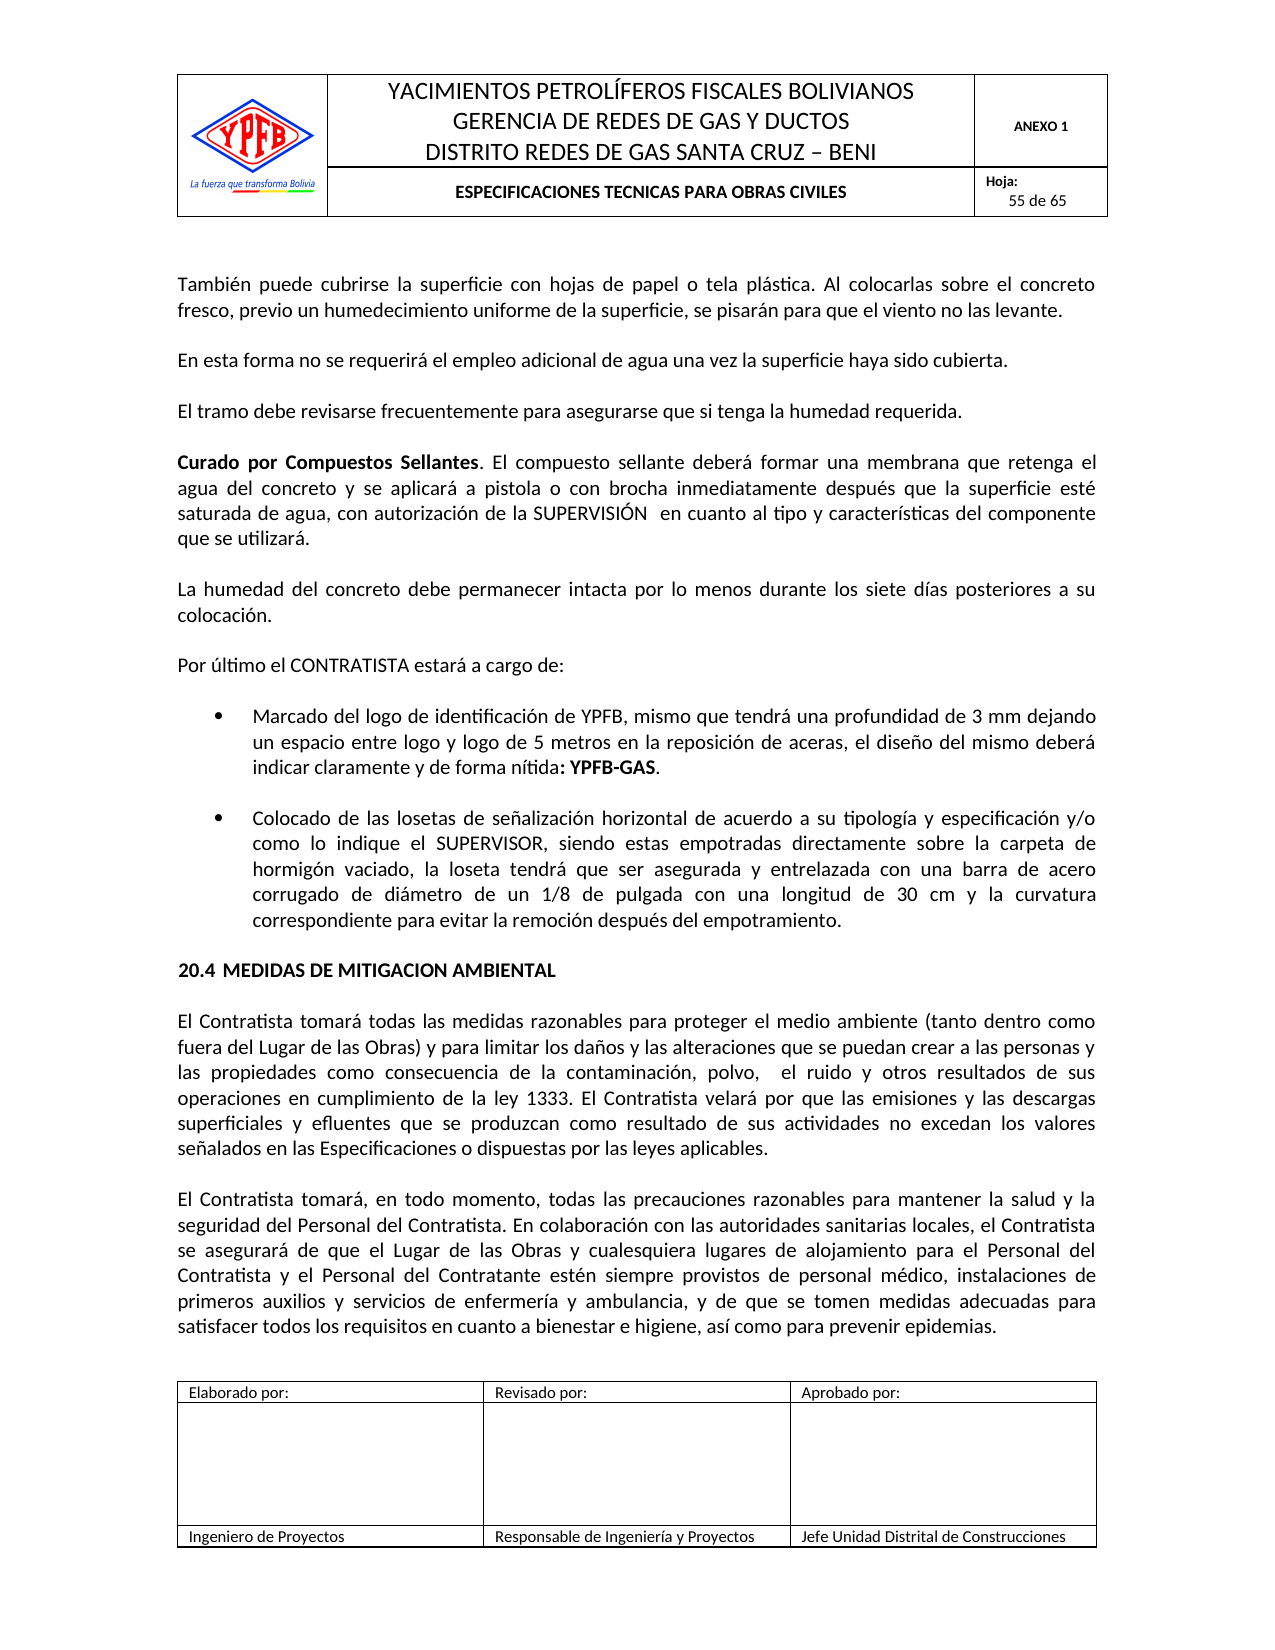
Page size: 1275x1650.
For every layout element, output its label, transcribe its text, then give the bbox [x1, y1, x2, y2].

text El tramo debe revisarse frecuentemente para asegurarse que si tenga la humedad requerida. [177, 398, 1098, 424]
text Curado por Compuestos Sellantes. El compuesto sellante deberá formar una membrana que retenga el agua del concreto y se aplicará a pistola o con brocha inmediatamente después que la superficie esté saturada de agua, con autorización de la SUPERVISIÓN en cuanto al tipo y características del componente que se utilizará. [177, 449, 1098, 551]
text Por último el CONTRATISTA estará a cargo de: [177, 653, 1098, 678]
text En esta forma no se requerirá el empleo adicional de agua una vez la superficie haya sido cubierta. [177, 348, 1098, 373]
text También puede cubrirse la superficie con hojas de papel o tela plástica. Al colocarlas sobre el concreto fresco, previo un humedecimiento uniforme de la superficie, se pisarán para que el viento no las levante. [177, 271, 1098, 322]
picture [188, 93, 316, 198]
text La humedad del concreto debe permanecer intacta por lo menos durante los siete días posteriores a su colocación. [177, 576, 1098, 627]
text El Contratista tomará, en todo momento, todas las precauciones razonables para mantener la salud y la seguridad del Personal del Contratista. En colaboración con las autoridades sanitarias locales, el Contratista se asegurará de que el Lugar de las Obras y cualesquiera lugares de alojamiento para el Personal del Contratista y el Personal del Contratante estén siempre provistos de personal médico, instalaciones de primeros auxilios y servicios de enfermería y ambulancia, y de que se tomen medidas adecuadas para satisfacer todos los requisitos en cuanto a bienestar e higiene, así como para prevenir epidemias. [177, 1186, 1098, 1339]
list Colocado de las losetas de señalización horizontal de acuerdo a su tipología y especificación y/o como lo indique el SUPERVISOR, siendo estas empotradas directamente sobre la carpeta de hormigón vaciado, la loseta tendrá que ser asegurada y entrelazada con una barra de acero corrugado de diámetro de un 1/8 de pulgada con una longitud de 30 cm y la curvatura correspondiente para evitar la remoción después del empotramiento. [215, 805, 1098, 932]
list MEDIDAS DE MITIGACION AMBIENTAL [178, 958, 1098, 983]
text El Contratista tomará todas las medidas razonables para proteger el medio ambiente (tanto dentro como fuera del Lugar de las Obras) y para limitar los daños y las alteraciones que se puedan crear a las personas y las propiedades como consecuencia de la contaminación, polvo, el ruido y otros resultados de sus operaciones en cumplimiento de la ley 1333. El Contratista velará por que las emisiones y las descargas superficiales y efluentes que se produzcan como resultado de sus actividades no excedan los valores señalados en las Especificaciones o dispuestas por las leyes aplicables. [177, 1008, 1098, 1161]
list Marcado del logo de identificación de YPFB, mismo que tendrá una profundidad de 3 mm dejando un espacio entre logo y logo de 5 metros en la reposición de aceras, el diseño del mismo deberá indicar claramente y de forma nítida: YPFB-GAS. [215, 703, 1098, 780]
